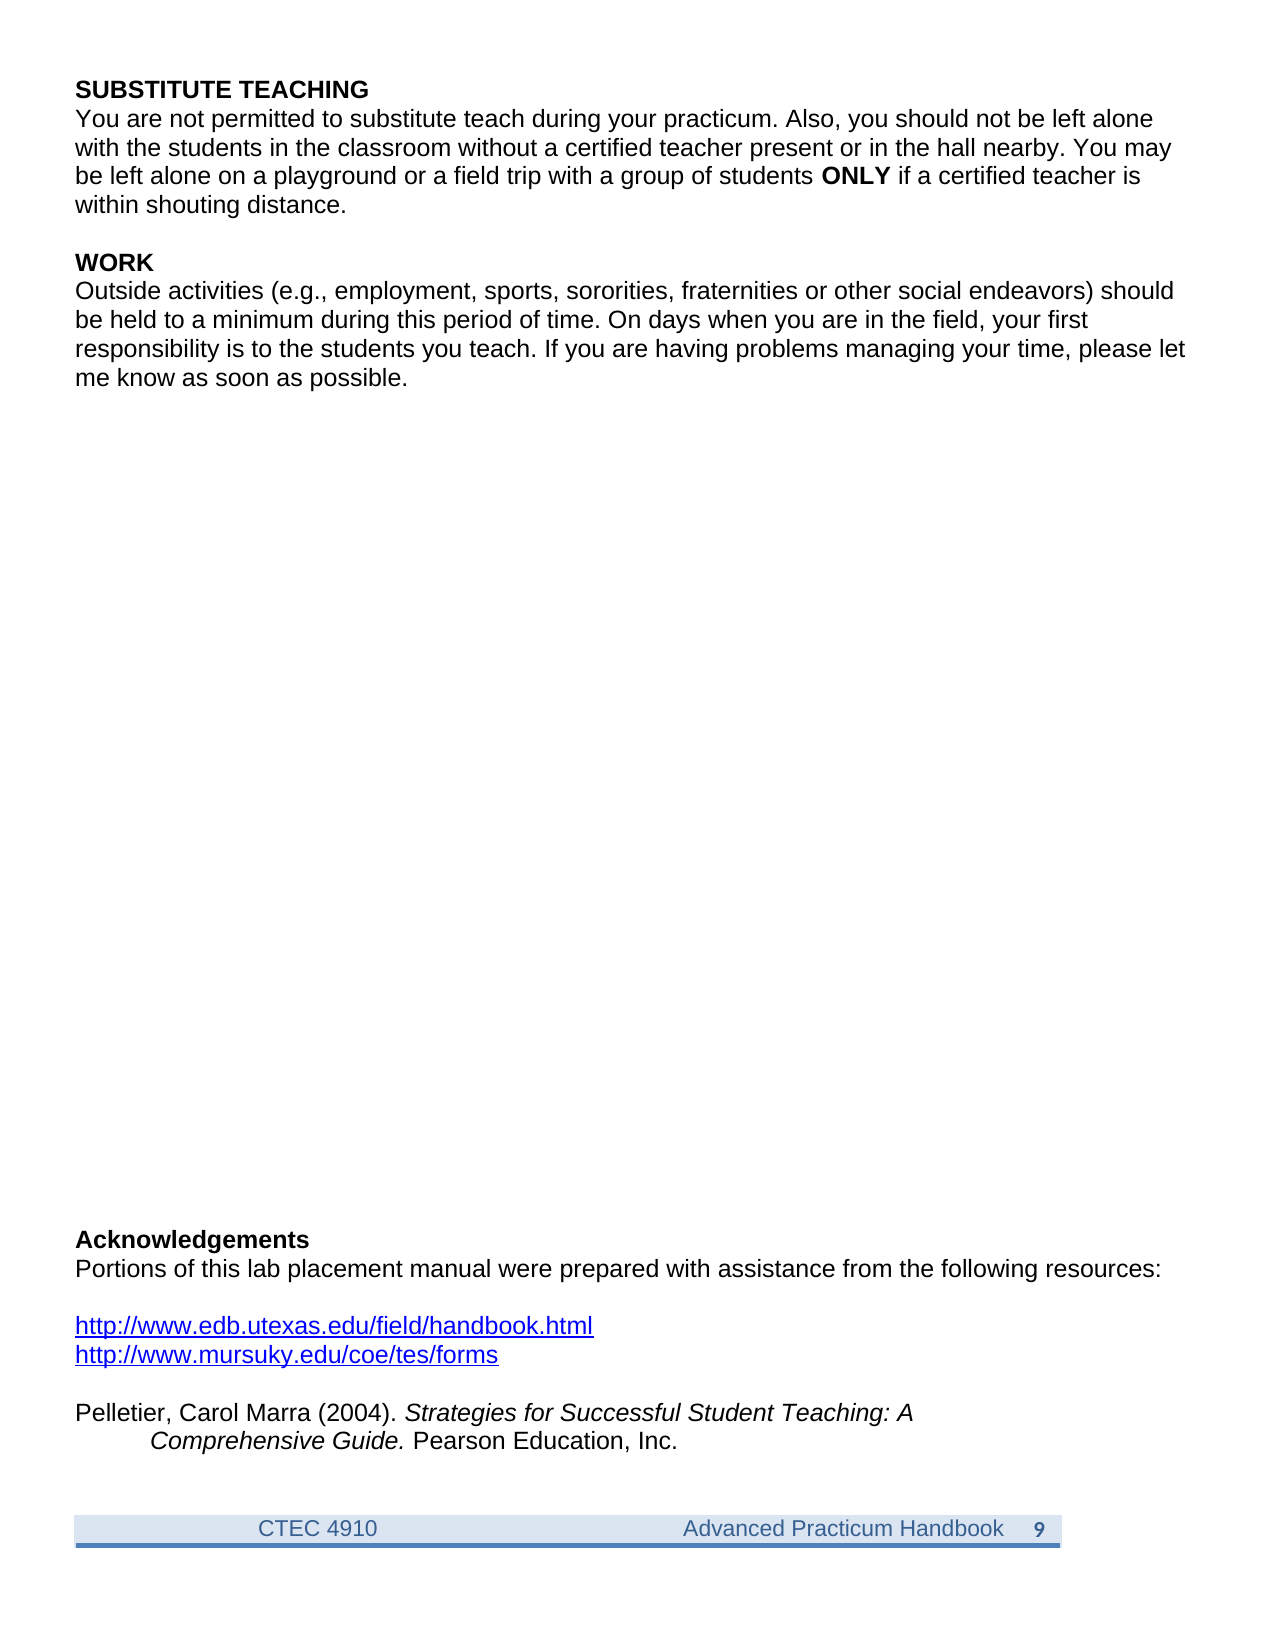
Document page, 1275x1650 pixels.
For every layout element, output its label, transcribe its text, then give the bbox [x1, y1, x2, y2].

text You are not permitted to substitute teach during your practicum. Also, you should not be left alone with the students in the classroom without a certified teacher present or in the hall nearby. You may be left alone on a playground or a field trip with a group of students ONLY if a certified teacher is within shouting distance. [75, 104, 1200, 219]
text Pelletier, Carol Marra (2004). Strategies for Successful Student Teaching: A [75, 1397, 1200, 1426]
text http://www.edb.utexas.edu/field/handbook.html [75, 1311, 1200, 1340]
text WORK [75, 247, 1200, 276]
text Outside activities (e.g., employment, sports, sororities, fraternities or other social endeavors) should be held to a minimum during this period of time. On days when you are in the field, your first responsibility is to the students you teach. If you are having problems managing your time, please let me know as soon as possible. [75, 276, 1200, 391]
text http://www.mursuky.edu/coe/tes/forms [75, 1340, 1200, 1369]
text SUBSTITUTE TEACHING [75, 75, 1200, 104]
text Portions of this lab placement manual were prepared with assistance from the following resources: [75, 1254, 1200, 1282]
text Acknowledgements [75, 1225, 1200, 1254]
text Comprehensive Guide. Pearson Education, Inc. [75, 1426, 1200, 1455]
